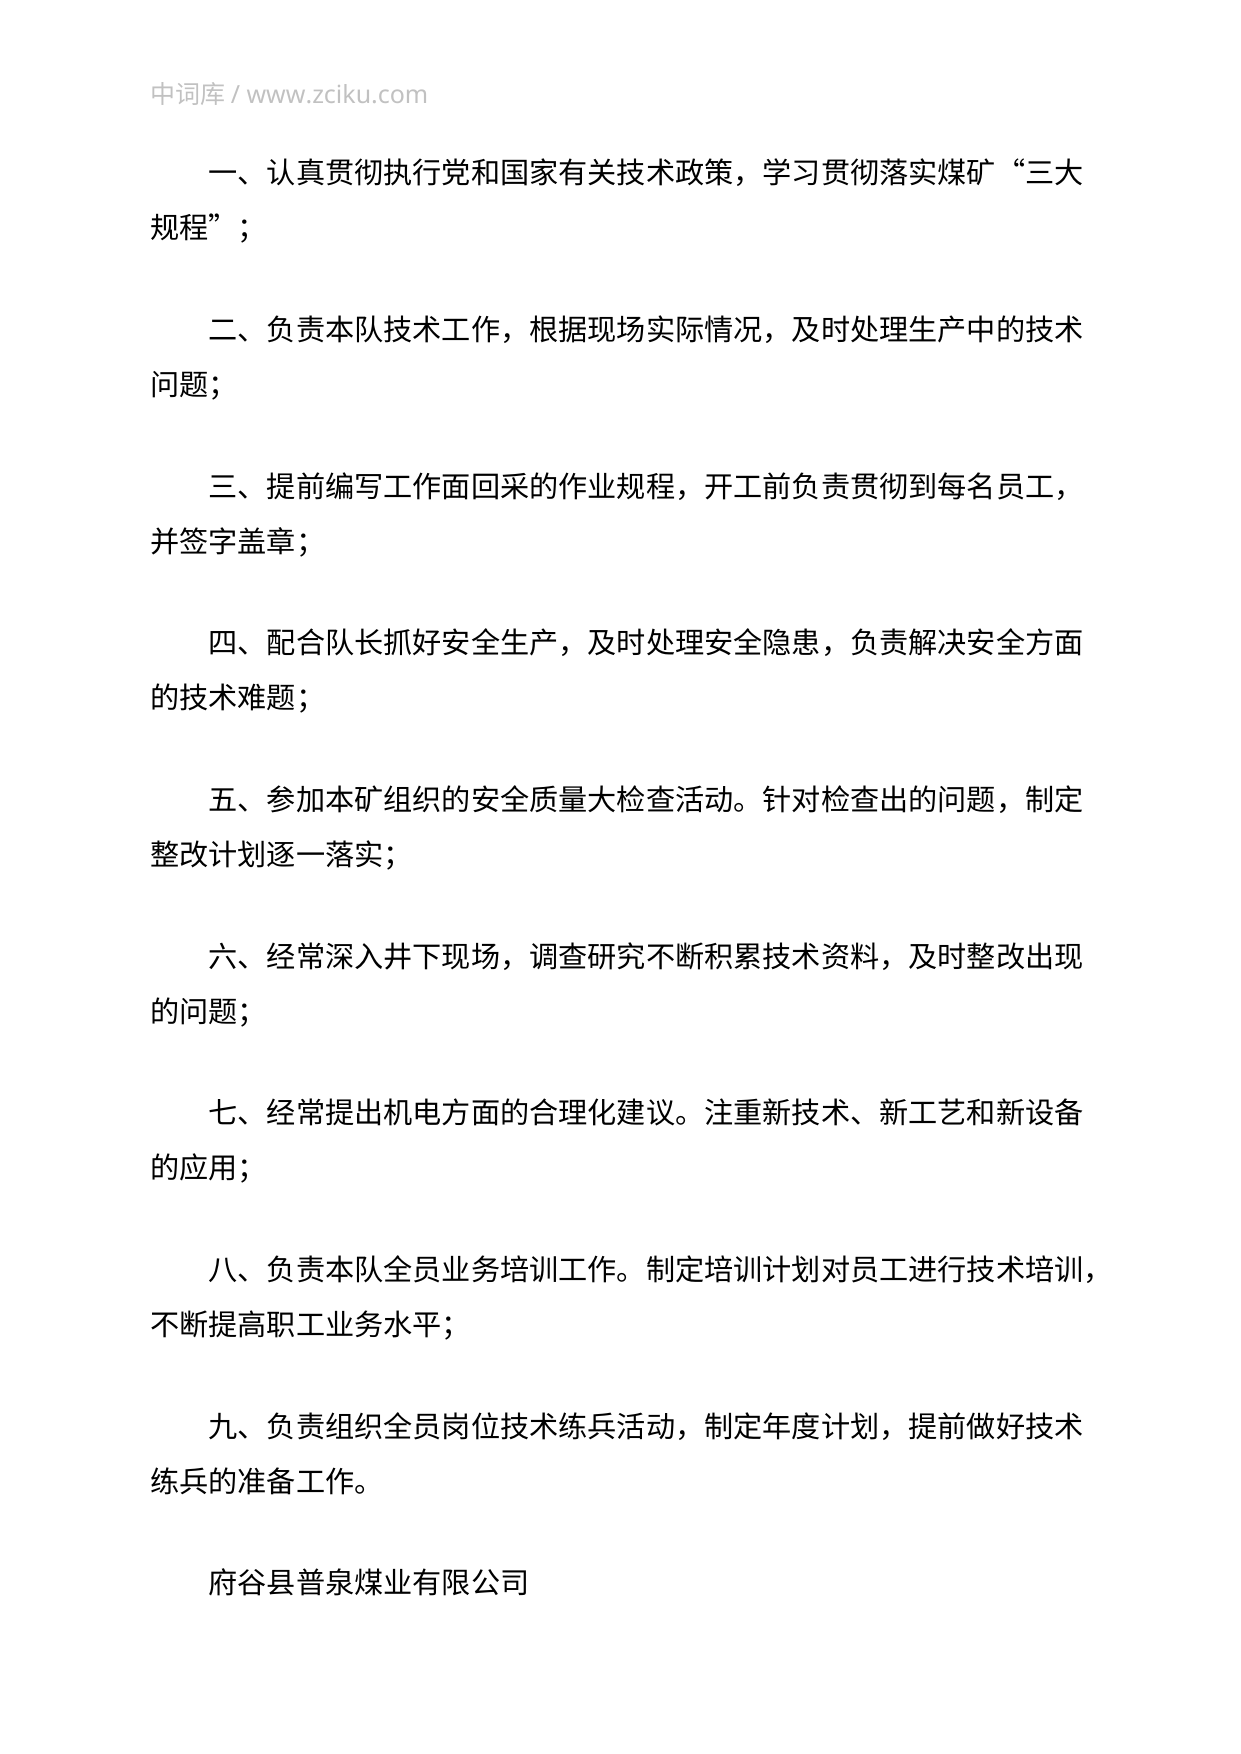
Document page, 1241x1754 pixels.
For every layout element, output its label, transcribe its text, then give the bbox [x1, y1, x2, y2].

text 六、经常深入井下现场，调查研究不断积累技术资料，及时整改出现的问题； [150, 933, 1090, 1031]
text 五、参加本矿组织的安全质量大检查活动。针对检查出的问题，制定整改计划逐一落实； [150, 777, 1090, 874]
text 四、配合队长抓好安全生产，及时处理安全隐患，负责解决安全方面的技术难题； [150, 620, 1090, 717]
text 二、负责本队技术工作，根据现场实际情况，及时处理生产中的技术问题； [150, 307, 1090, 404]
text 府谷县普泉煤业有限公司 [150, 1560, 1090, 1602]
text 七、经常提出机电方面的合理化建议。注重新技术、新工艺和新设备的应用； [150, 1090, 1090, 1187]
text 九、负责组织全员岗位技术练兵活动，制定年度计划，提前做好技术练兵的准备工作。 [150, 1403, 1090, 1501]
text 三、提前编写工作面回采的作业规程，开工前负责贯彻到每名员工，并签字盖章； [150, 463, 1090, 561]
text 八、负责本队全员业务培训工作。制定培训计划对员工进行技术培训，不断提高职工业务水平； [150, 1247, 1090, 1344]
text 一、认真贯彻执行党和国家有关技术政策，学习贯彻落实煤矿“三大规程”； [150, 150, 1090, 247]
